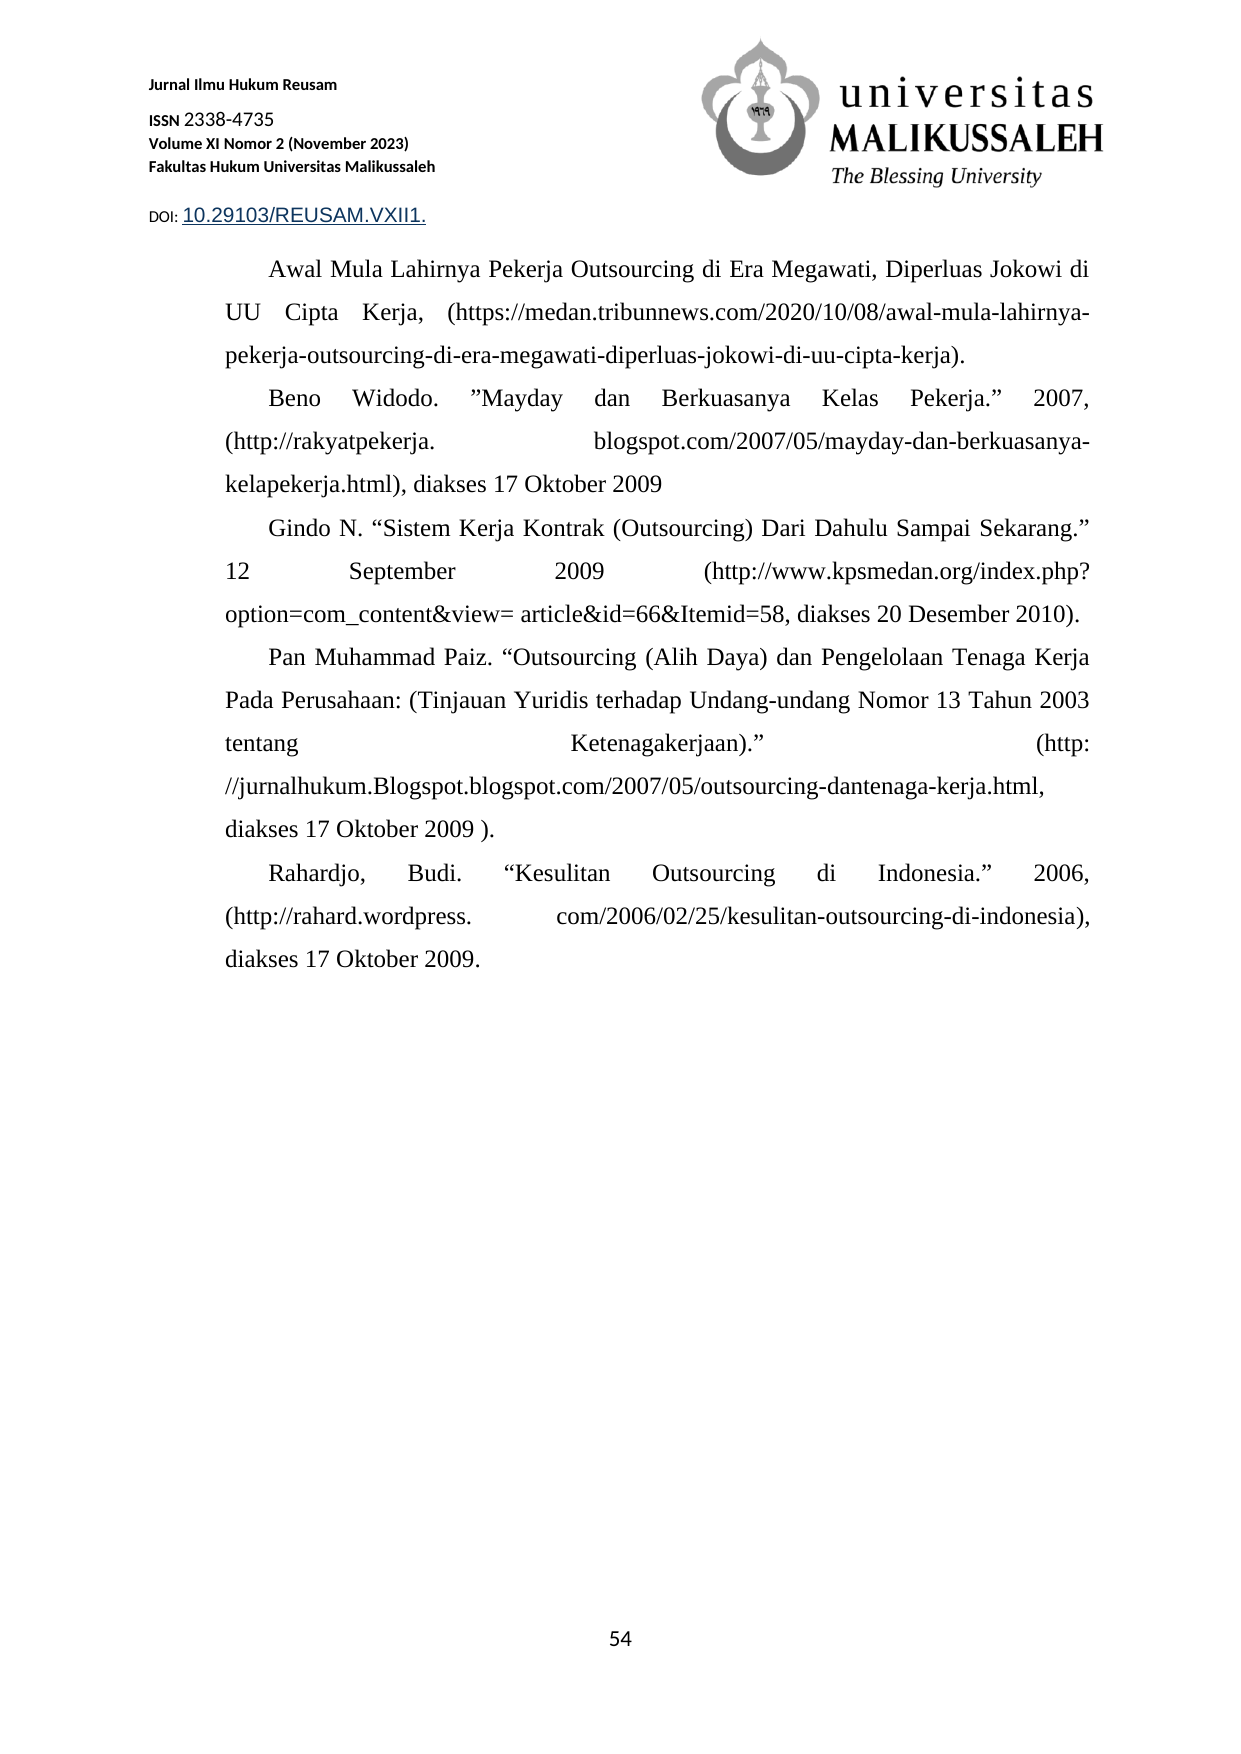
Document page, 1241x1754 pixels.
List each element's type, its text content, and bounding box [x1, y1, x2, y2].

list Rahardjo, Budi. “Kesulitan Outsourcing di Indonesia.” 2006, (http://rahard.wordpress. com/2006/02/25/kesulitan-outsourcing-di-indonesia), diakses 17 Oktober 2009. [225, 858, 1090, 973]
list Beno Widodo. ”Mayday dan Berkuasanya Kelas Pekerja.” 2007, (http://rakyatpekerja. blogspot.com/2007/05/mayday-dan-berkuasanya-kelapekerja.html), diakses 17 Oktober 2009 [225, 383, 1090, 498]
list Gindo N. “Sistem Kerja Kontrak (Outsourcing) Dari Dahulu Sampai Sekarang.” 12 September 2009 (http://www.kpsmedan.org/index.php?option=com_content&view= article&id=66&Itemid=58, diakses 20 Desember 2010). [225, 513, 1090, 628]
list Awal Mula Lahirnya Pekerja Outsourcing di Era Megawati, Diperluas Jokowi di UU Cipta Kerja, (https://medan.tribunnews.com/2020/10/08/awal-mula-lahirnya-pekerja-outsourcing-di-era-megawati-diperluas-jokowi-di-uu-cipta-kerja). [225, 254, 1090, 369]
picture [673, 12, 1131, 211]
list Pan Muhammad Paiz. “Outsourcing (Alih Daya) dan Pengelolaan Tenaga Kerja Pada Perusahaan: (Tinjauan Yuridis terhadap Undang-undang Nomor 13 Tahun 2003 tentang Ketenagakerjaan).” (http: //jurnalhukum.Blogspot.blogspot.com/2007/05/outsourcing-dantenaga-kerja.html, diakses 17 Oktober 2009 ). [225, 642, 1090, 843]
